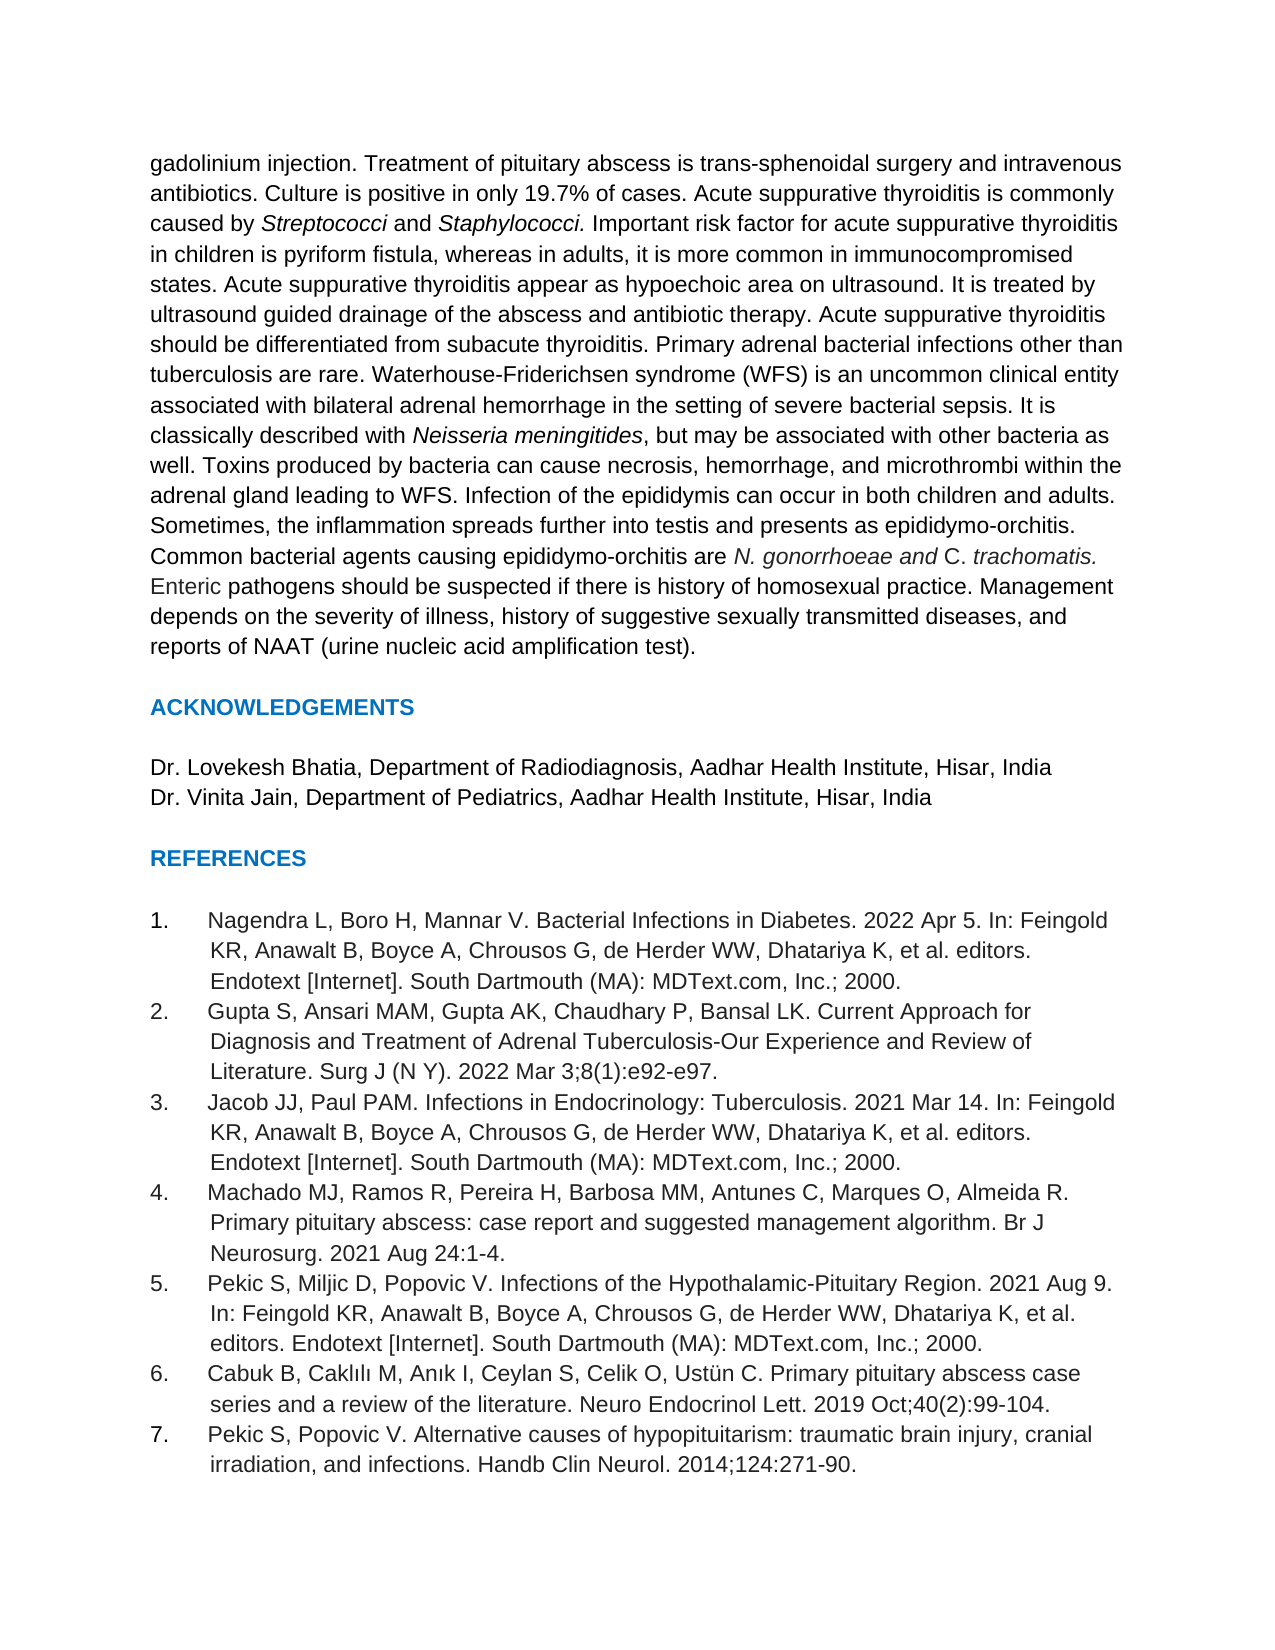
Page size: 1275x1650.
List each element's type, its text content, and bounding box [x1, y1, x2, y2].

text 7. Pekic S, Popovic V. Alternative causes of hypopituitarism: traumatic brain injury, cranial irradiation, and infections. Handb Clin Neurol. 2014;124:271-90. [150, 1421, 1125, 1477]
text 4. Machado MJ, Ramos R, Pereira H, Barbosa MM, Antunes C, Marques O, Almeida R. Primary pituitary abscess: case report and suggested management algorithm. Br J Neurosurg. 2021 Aug 24:1-4. [150, 1179, 1125, 1266]
text 2. Gupta S, Ansari MAM, Gupta AK, Chaudhary P, Bansal LK. Current Approach for Diagnosis and Treatment of Adrenal Tuberculosis-Our Experience and Review of Literature. Surg J (N Y). 2022 Mar 3;8(1):e92-e97. [150, 998, 1125, 1084]
text REFERENCES [150, 845, 1125, 871]
text ACKNOWLEDGEMENTS [150, 694, 1125, 720]
text 3. Jacob JJ, Paul PAM. Infections in Endocrinology: Tuberculosis. 2021 Mar 14. In: Feingold KR, Anawalt B, Boyce A, Chrousos G, de Herder WW, Dhatariya K, et al. editors. Endotext [Internet]. South Dartmouth (MA): MDText.com, Inc.; 2000. [150, 1088, 1125, 1175]
text 5. Pekic S, Miljic D, Popovic V. Infections of the Hypothalamic-Pituitary Region. 2021 Aug 9. In: Feingold KR, Anawalt B, Boyce A, Chrousos G, de Herder WW, Dhatariya K, et al. editors. Endotext [Internet]. South Dartmouth (MA): MDText.com, Inc.; 2000. [150, 1270, 1125, 1356]
text 1. Nagendra L, Boro H, Mannar V. Bacterial Infections in Diabetes. 2022 Apr 5. In: Feingold KR, Anawalt B, Boyce A, Chrousos G, de Herder WW, Dhatariya K, et al. editors. Endotext [Internet]. South Dartmouth (MA): MDText.com, Inc.; 2000. [150, 907, 1125, 994]
text 6. Cabuk B, Caklılı M, Anık I, Ceylan S, Celik O, Ustün C. Primary pituitary abscess case series and a review of the literature. Neuro Endocrinol Lett. 2019 Oct;40(2):99-104. [150, 1360, 1125, 1417]
text Dr. Lovekesh Bhatia, Department of Radiodiagnosis, Aadhar Health Institute, Hisar, India [150, 754, 1125, 781]
text Dr. Vinita Jain, Department of Pediatrics, Aadhar Health Institute, Hisar, India [150, 784, 1125, 811]
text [150, 150, 1125, 660]
